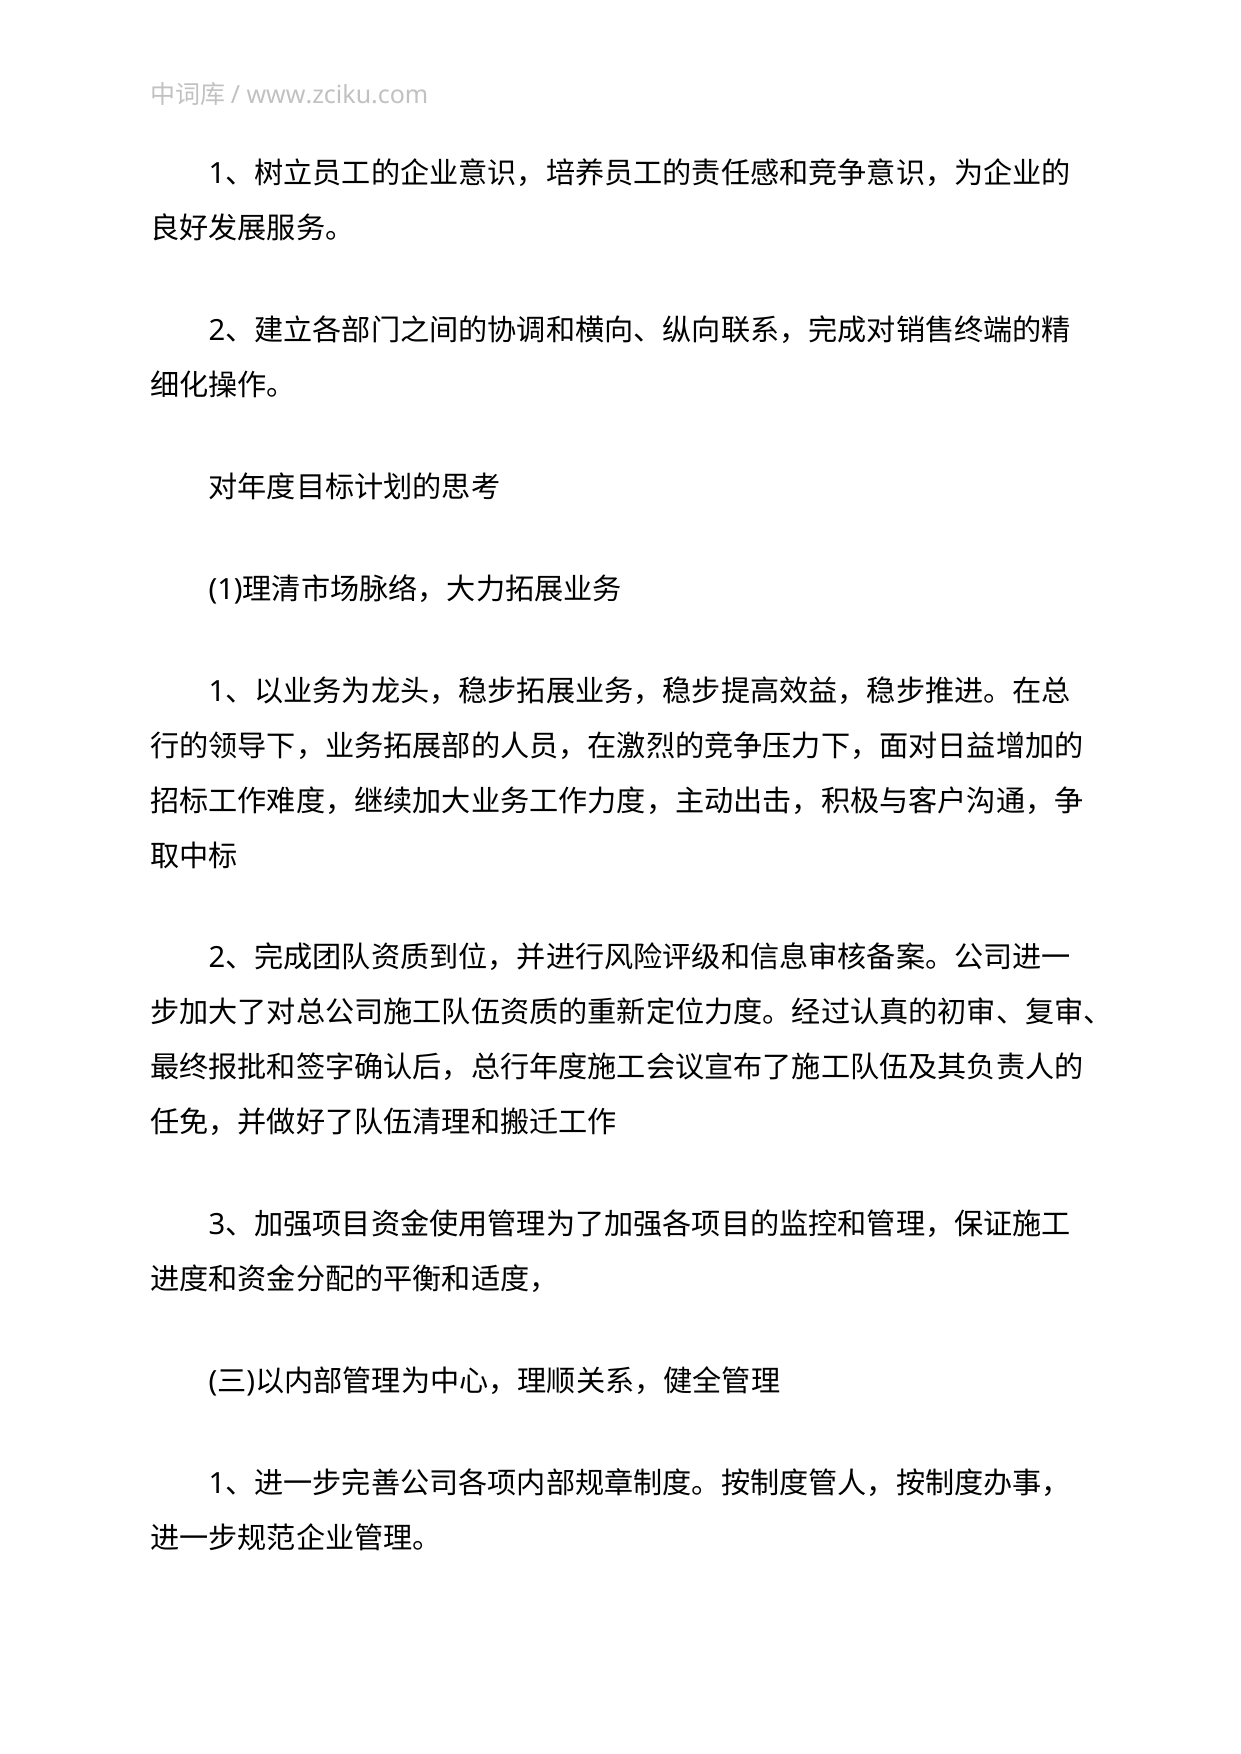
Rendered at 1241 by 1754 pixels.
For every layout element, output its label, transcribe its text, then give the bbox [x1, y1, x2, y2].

text 2、建立各部门之间的协调和横向、纵向联系，完成对销售终端的精细化操作。 [150, 307, 1090, 404]
text 3、加强项目资金使用管理为了加强各项目的监控和管理，保证施工进度和资金分配的平衡和适度， [150, 1200, 1090, 1298]
text 2、完成团队资质到位，并进行风险评级和信息审核备案。公司进一步加大了对总公司施工队伍资质的重新定位力度。经过认真的初审、复审、最终报批和签字确认后，总行年度施工会议宣布了施工队伍及其负责人的任免，并做好了队伍清理和搬迁工作 [150, 934, 1090, 1141]
text 1、进一步完善公司各项内部规章制度。按制度管人，按制度办事，进一步规范企业管理。 [150, 1459, 1090, 1556]
text (三)以内部管理为中心，理顺关系，健全管理 [150, 1357, 1090, 1399]
text 对年度目标计划的思考 [150, 463, 1090, 506]
text 1、树立员工的企业意识，培养员工的责任感和竞争意识，为企业的良好发展服务。 [150, 150, 1090, 247]
text (1)理清市场脉络，大力拓展业务 [150, 565, 1090, 608]
text 1、以业务为龙头，稳步拓展业务，稳步提高效益，稳步推进。在总行的领导下，业务拓展部的人员，在激烈的竞争压力下，面对日益增加的招标工作难度，继续加大业务工作力度，主动出击，积极与客户沟通，争取中标 [150, 667, 1090, 874]
